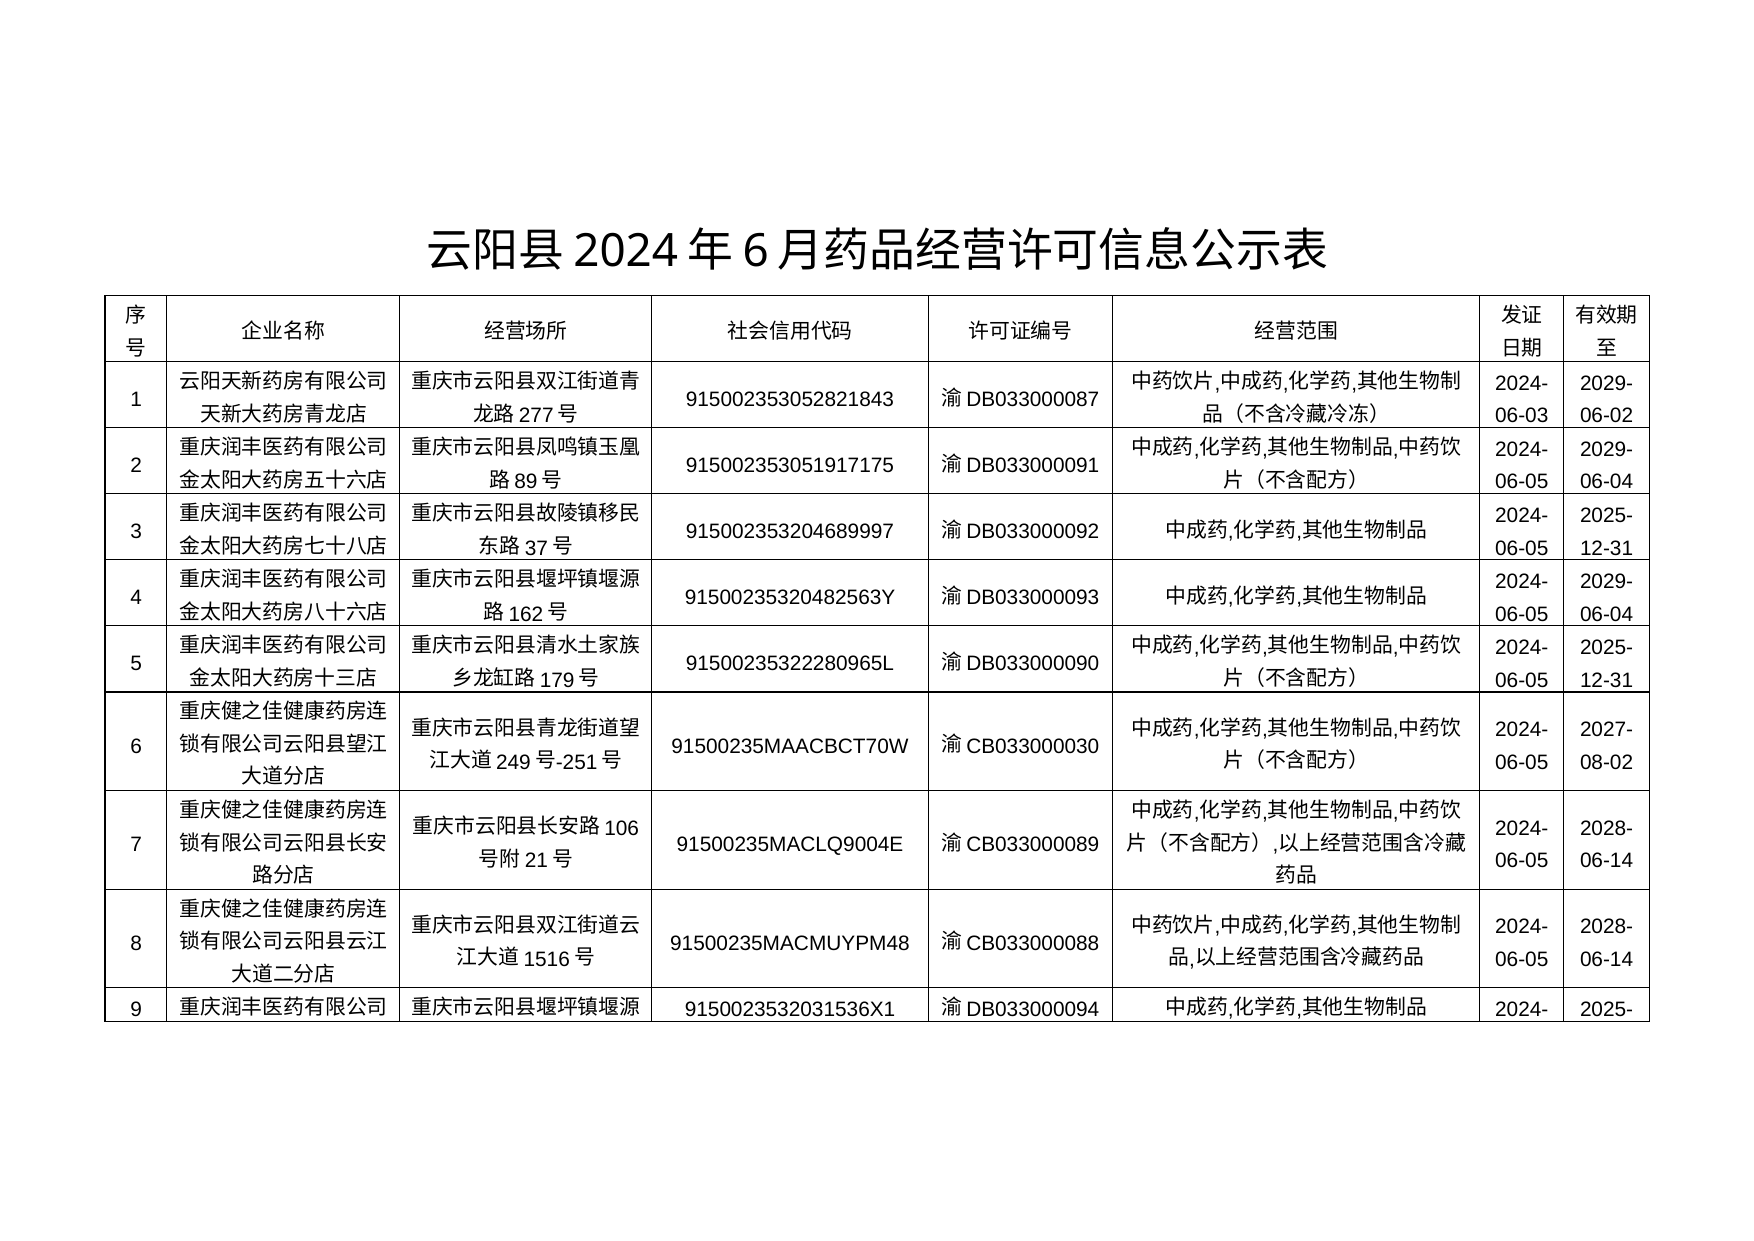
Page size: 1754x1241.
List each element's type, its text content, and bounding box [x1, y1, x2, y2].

table_header 经营场所 [400, 296, 651, 361]
table_cell 渝DB033000087 [929, 362, 1112, 427]
table_cell 2029-06-02 [1564, 362, 1649, 427]
table_cell 2028-06-14 [1564, 791, 1649, 888]
table_cell 重庆市云阳县青龙街道望江大道249号-251号 [400, 693, 651, 790]
table_cell 重庆润丰医药有限公司金太阳大药房五十六店 [167, 428, 399, 493]
table_cell 重庆市云阳县堰坪镇堰源路162号 [400, 560, 651, 625]
table_cell 91500235MAACBCT70W [652, 693, 928, 790]
table_cell 2024-06-05 [1480, 560, 1563, 625]
table_cell 重庆市云阳县清水土家族乡龙缸路179号 [400, 626, 651, 691]
table_cell 中成药,化学药,其他生物制品 [1113, 494, 1479, 559]
table_cell 4 [106, 560, 166, 625]
table_cell 6 [106, 693, 166, 790]
table_cell 2025-12-31 [1564, 988, 1649, 1021]
table_cell 重庆健之佳健康药房连锁有限公司云阳县长安路分店 [167, 791, 399, 888]
table_cell 重庆润丰医药有限公司金太阳大药房七十八店 [167, 494, 399, 559]
table_cell 中药饮片,中成药,化学药,其他生物制品（不含冷藏冷冻） [1113, 362, 1479, 427]
table_cell 2024-06-06 [1480, 988, 1563, 1021]
table_cell 渝DB033000091 [929, 428, 1112, 493]
table_cell 重庆市云阳县故陵镇移民东路37号 [400, 494, 651, 559]
table_header 社会信用代码 [652, 296, 928, 361]
table_header 序号 [106, 296, 166, 361]
table_cell 9 [106, 988, 166, 1021]
table_cell 重庆市云阳县长安路106号附21号 [400, 791, 651, 888]
table_cell 中成药,化学药,其他生物制品 [1113, 988, 1479, 1021]
table_cell 中药饮片,中成药,化学药,其他生物制品,以上经营范围含冷藏药品 [1113, 890, 1479, 987]
table_cell 2024-06-03 [1480, 362, 1563, 427]
table_cell 渝CB033000089 [929, 791, 1112, 888]
table_header 企业名称 [167, 296, 399, 361]
table_cell 91500235320482563Y [652, 560, 928, 625]
table_cell 重庆市云阳县双江街道云江大道1516号 [400, 890, 651, 987]
table_cell 5 [106, 626, 166, 691]
table_cell 2029-06-04 [1564, 560, 1649, 625]
table_cell 2025-12-31 [1564, 494, 1649, 559]
table_cell 中成药,化学药,其他生物制品,中药饮片（不含配方） [1113, 693, 1479, 790]
table_cell 2025-12-31 [1564, 626, 1649, 691]
table_header 经营范围 [1113, 296, 1479, 361]
table_cell 9150023532031536X1 [652, 988, 928, 1021]
table_header 发证日期 [1480, 296, 1563, 361]
table_cell 2024-06-05 [1480, 428, 1563, 493]
table_cell 91500235MACMUYPM48 [652, 890, 928, 987]
text 云阳县2024年6月药品经营许可信息公示表 [150, 198, 1604, 295]
table_cell 重庆健之佳健康药房连锁有限公司云阳县望江大道分店 [167, 693, 399, 790]
table_cell 2024-06-05 [1480, 791, 1563, 888]
table_cell 915002353052821843 [652, 362, 928, 427]
table_cell 2029-06-04 [1564, 428, 1649, 493]
table_cell 2024-06-05 [1480, 890, 1563, 987]
table_cell 2028-06-14 [1564, 890, 1649, 987]
table_cell 渝DB033000093 [929, 560, 1112, 625]
table_cell 渝DB033000094 [929, 988, 1112, 1021]
table_cell 中成药,化学药,其他生物制品,中药饮片（不含配方） [1113, 428, 1479, 493]
table_cell 2024-06-05 [1480, 626, 1563, 691]
table_cell 渝DB033000092 [929, 494, 1112, 559]
table_cell 3 [106, 494, 166, 559]
table_header 许可证编号 [929, 296, 1112, 361]
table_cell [167, 988, 399, 1021]
table_cell 中成药,化学药,其他生物制品,中药饮片（不含配方）,以上经营范围含冷藏药品 [1113, 791, 1479, 888]
table_cell 91500235322280965L [652, 626, 928, 691]
table_cell 2 [106, 428, 166, 493]
table_cell 渝DB033000090 [929, 626, 1112, 691]
table_cell 渝CB033000030 [929, 693, 1112, 790]
table_cell 重庆润丰医药有限公司金太阳大药房八十六店 [167, 560, 399, 625]
table_cell 重庆市云阳县凤鸣镇玉凰路89号 [400, 428, 651, 493]
table_cell 8 [106, 890, 166, 987]
table_cell 915002353204689997 [652, 494, 928, 559]
table_cell 重庆市云阳县双江街道青龙路277号 [400, 362, 651, 427]
table_cell 重庆润丰医药有限公司金太阳大药房十三店 [167, 626, 399, 691]
table_cell 915002353051917175 [652, 428, 928, 493]
table_cell 2027-08-02 [1564, 693, 1649, 790]
table_cell 重庆健之佳健康药房连锁有限公司云阳县云江大道二分店 [167, 890, 399, 987]
table_cell 1 [106, 362, 166, 427]
table_cell 2024-06-05 [1480, 494, 1563, 559]
table_cell 中成药,化学药,其他生物制品,中药饮片（不含配方） [1113, 626, 1479, 691]
table_cell 7 [106, 791, 166, 888]
table_cell 云阳天新药房有限公司天新大药房青龙店 [167, 362, 399, 427]
table_cell 2024-06-05 [1480, 693, 1563, 790]
table_header 有效期至 [1564, 296, 1649, 361]
table_cell 渝CB033000088 [929, 890, 1112, 987]
table_cell 中成药,化学药,其他生物制品 [1113, 560, 1479, 625]
table_cell 重庆市云阳县堰坪镇堰源路149号 [400, 988, 651, 1021]
table_cell 91500235MACLQ9004E [652, 791, 928, 888]
